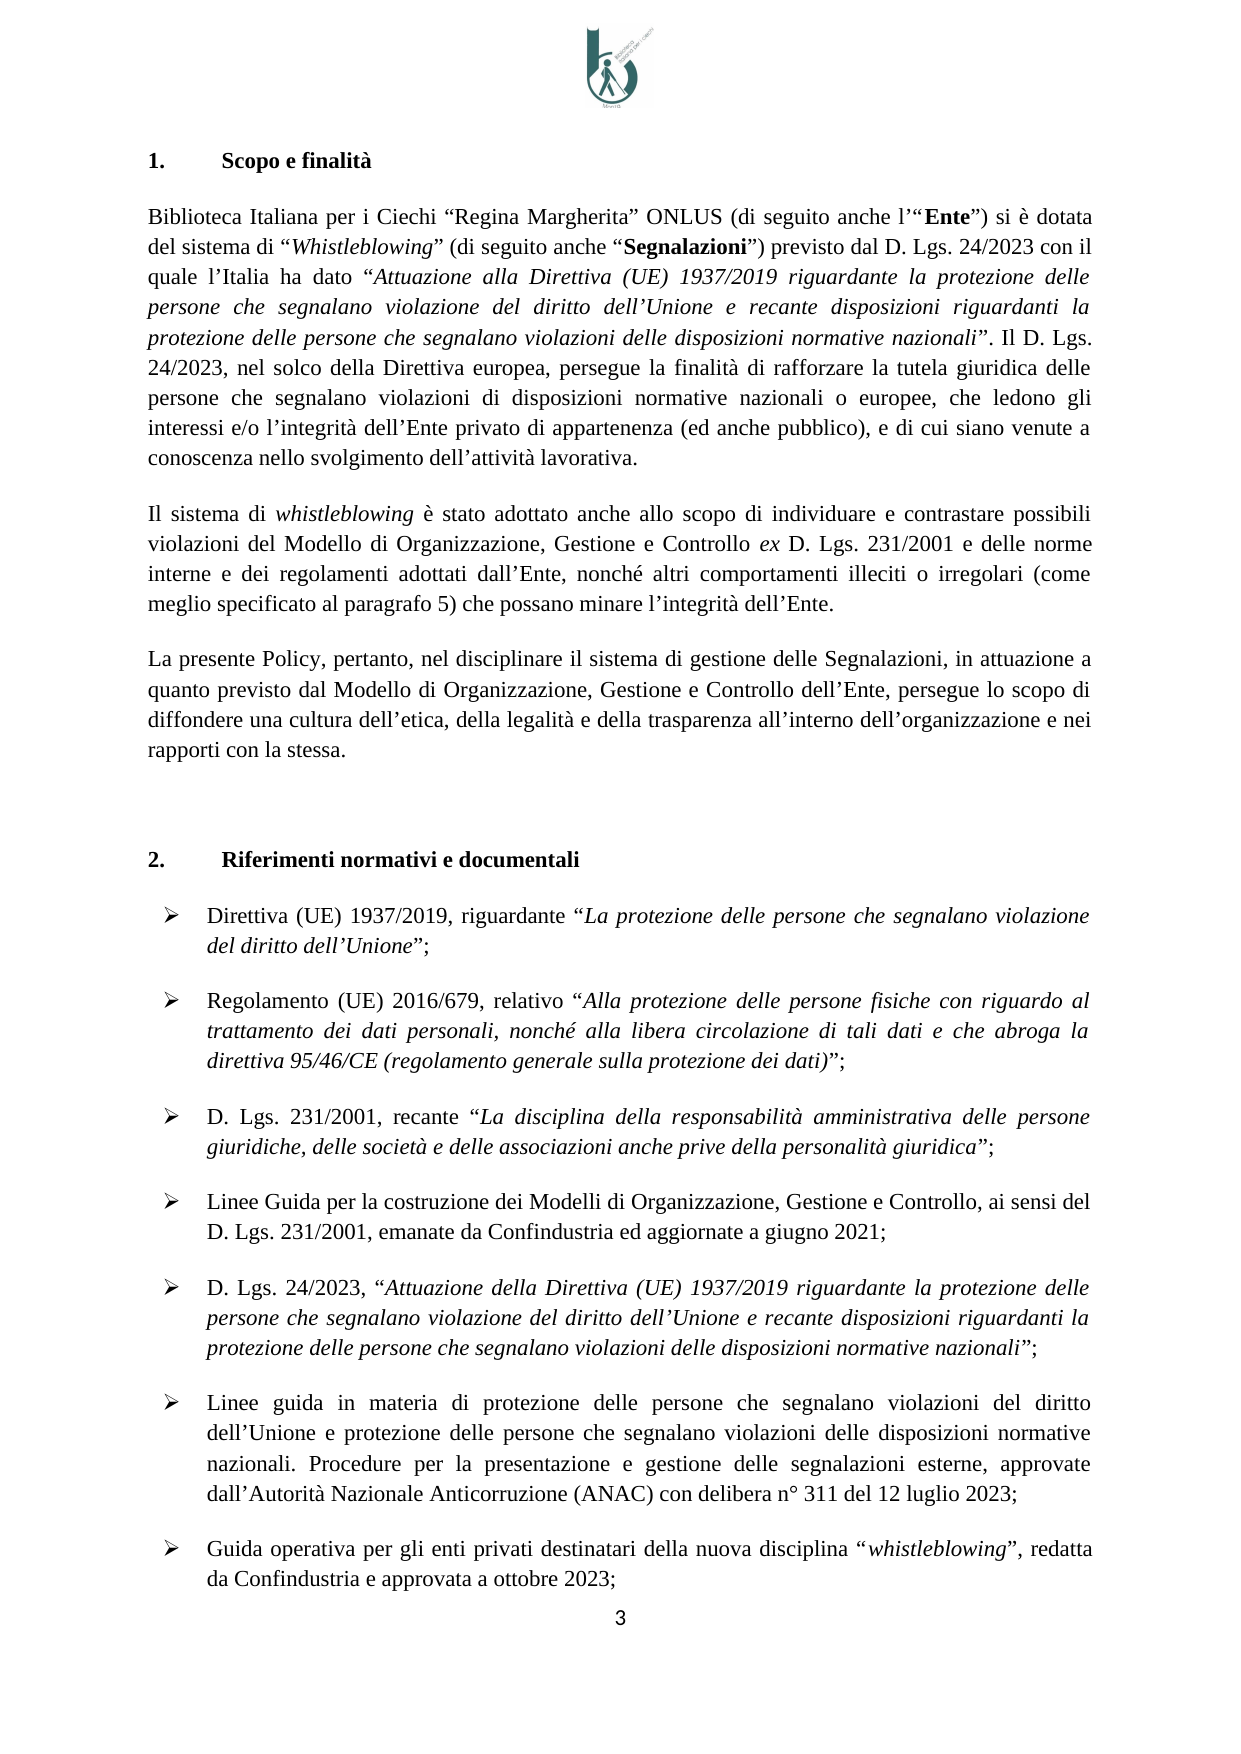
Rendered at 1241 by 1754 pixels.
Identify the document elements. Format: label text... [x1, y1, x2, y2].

list D. Lgs. 24/2023, “Attuazione della Direttiva (UE) 1937/2019 riguardante la protezione delle persone che segnalano violazione del diritto dell’Unione e recante disposizioni riguardanti la protezione delle persone che segnalano violazioni delle disposizioni normative nazionali”; [162, 1274, 1093, 1360]
list Linee Guida per la costruzione dei Modelli di Organizzazione, Gestione e Controllo, ai sensi del D. Lgs. 231/2001, emanate da Confindustria ed aggiornate a giugno 2021; [162, 1188, 1093, 1245]
text La presente Policy, pertanto, nel disciplinare il sistema di gestione delle Segnalazioni, in attuazione a quanto previsto dal Modello di Organizzazione, Gestione e Controllo dell’Ente, persegue lo scopo di diffondere una cultura dell’etica, della legalità e della trasparenza all’interno dell’organizzazione e nei rapporti con la stessa. [148, 646, 1093, 762]
text Il sistema di whistleblowing è stato adottato anche allo scopo di individuare e contrastare possibili violazioni del Modello di Organizzazione, Gestione e Controllo ex D. Lgs. 231/2001 e delle norme interne e dei regolamenti adottati dall’Ente, nonché altri comportamenti illeciti o irregolari (come meglio specificato al paragrafo 5) che possano minare l’integrità dell’Ente. [148, 500, 1093, 617]
list Direttiva (UE) 1937/2019, riguardante “La protezione delle persone che segnalano violazione del diritto dell’Unione”; [162, 902, 1093, 958]
list Regolamento (UE) 2016/679, relativo “Alla protezione delle persone fisiche con riguardo al trattamento dei dati personali, nonché alla libera circolazione di tali dati e che abroga la direttiva 95/46/CE (regolamento generale sulla protezione dei dati)”; [162, 987, 1093, 1074]
text Biblioteca Italiana per i Ciechi “Regina Margherita” ONLUS (di seguito anche l’“Ente”) si è dotata del sistema di “Whistleblowing” (di seguito anche “Segnalazioni”) previsto dal D. Lgs. 24/2023 con il quale l’Italia ha dato “Attuazione alla Direttiva (UE) 1937/2019 riguardante la protezione delle persone che segnalano violazione del diritto dell’Unione e recante disposizioni riguardanti la protezione delle persone che segnalano violazioni delle disposizioni normative nazionali”. Il D. Lgs. 24/2023, nel solco della Direttiva europea, persegue la finalità di rafforzare la tutela giuridica delle persone che segnalano violazioni di disposizioni normative nazionali o europee, che ledono gli interessi e/o l’integrità dell’Ente privato di appartenenza (ed anche pubblico), e di cui siano venute a conoscenza nello svolgimento dell’attività lavorativa. [148, 203, 1093, 471]
list Linee guida in materia di protezione delle persone che segnalano violazioni del diritto dell’Unione e protezione delle persone che segnalano violazioni delle disposizioni normative nazionali. Procedure per la presentazione e gestione delle segnalazioni esterne, approvate dall’Autorità Nazionale Anticorruzione (ANAC) con delibera n° 311 del 12 luglio 2023; [162, 1389, 1093, 1506]
picture [584, 23, 654, 108]
list Riferimenti normativi e documentali [148, 847, 1093, 873]
list Guida operativa per gli enti privati destinatari della nuova disciplina “whistleblowing”, redatta da Confindustria e approvata a ottobre 2023; [162, 1535, 1093, 1592]
list D. Lgs. 231/2001, recante “La disciplina della responsabilità amministrativa delle persone giuridiche, delle società e delle associazioni anche prive della personalità giuridica”; [162, 1103, 1093, 1159]
list Scopo e finalità [148, 148, 1093, 174]
